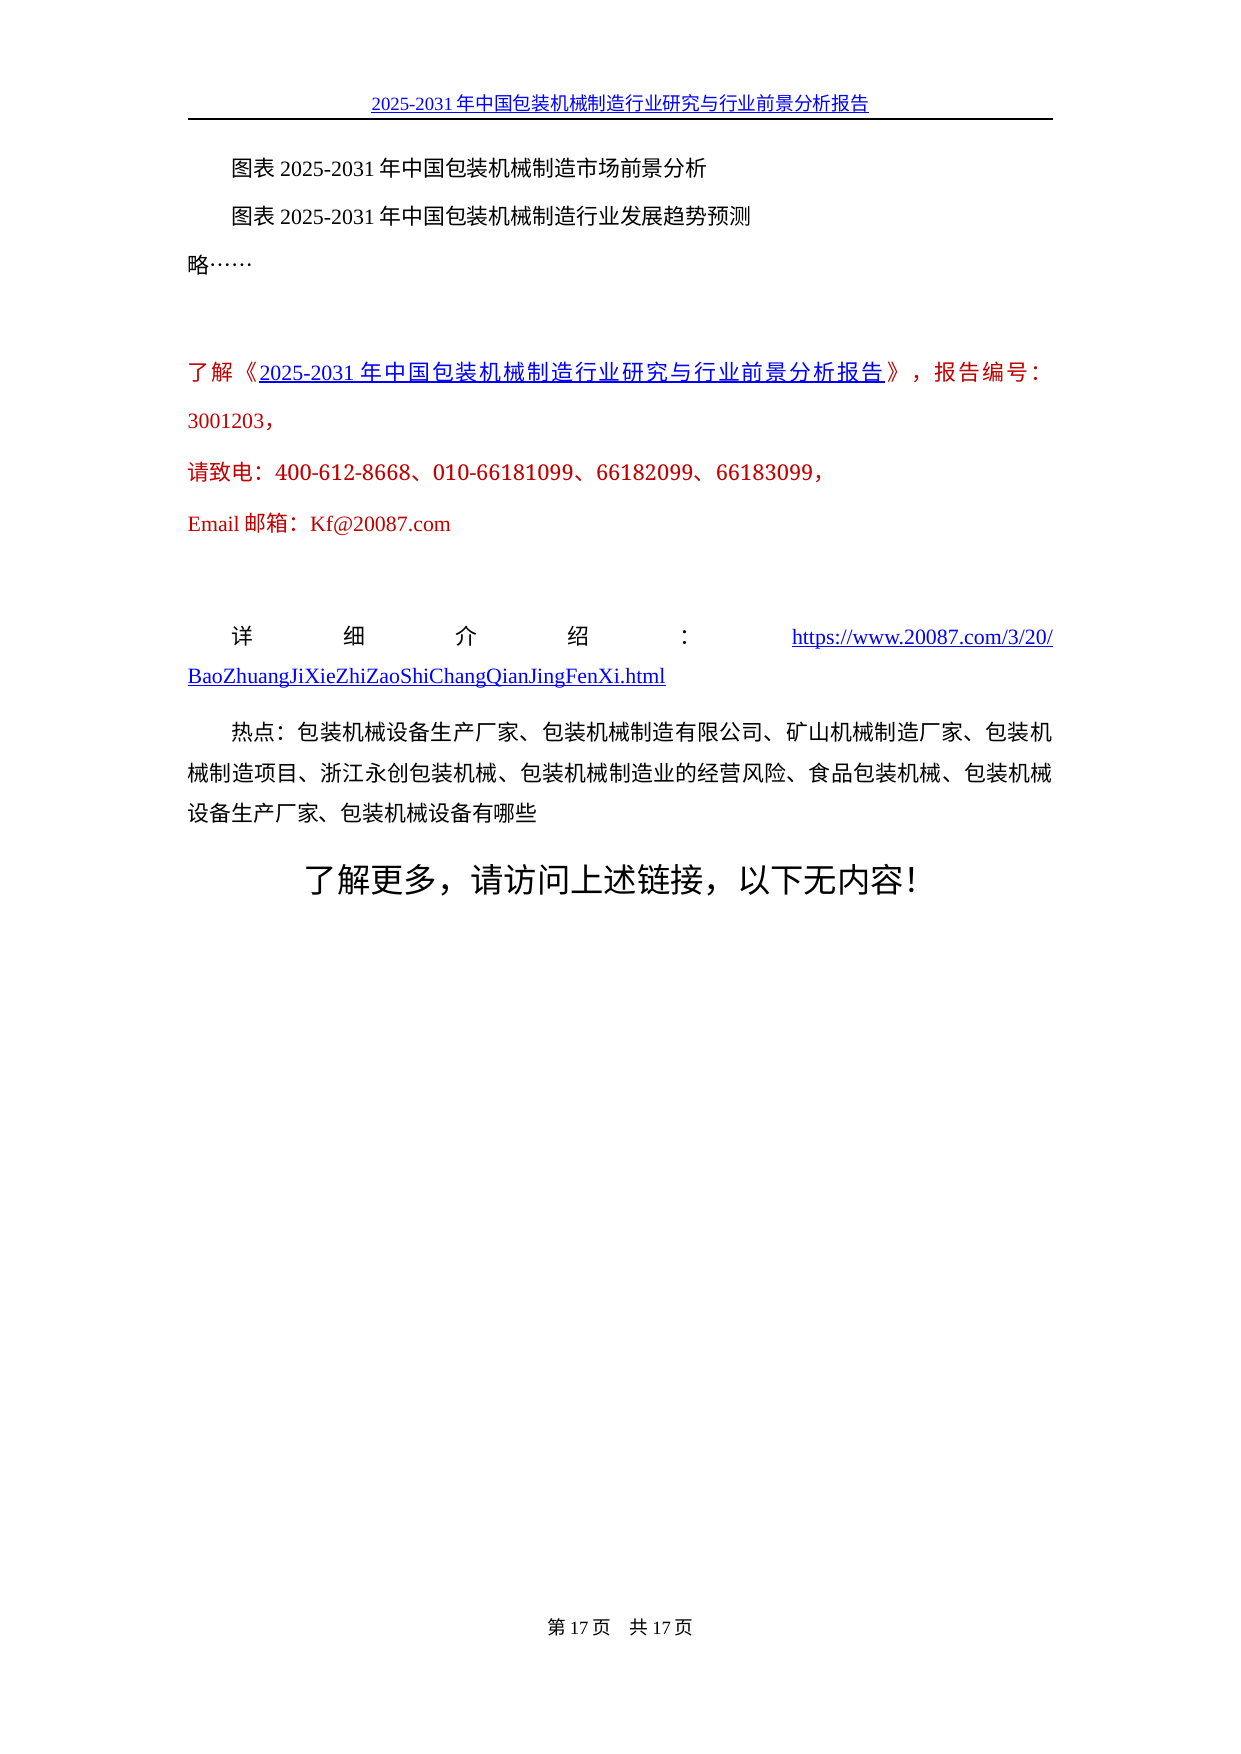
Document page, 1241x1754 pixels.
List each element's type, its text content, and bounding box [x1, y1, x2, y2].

text 详细介绍：https://www.20087.com/3/20/BaoZhuangJiXieZhiZaoShiChangQianJingFenXi.html [187, 619, 1053, 692]
text 请致电：400-612-8668、010-66181099、66182099、66183099， [187, 454, 1053, 487]
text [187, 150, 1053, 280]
text 热点：包装机械设备生产厂家、包装机械制造有限公司、矿山机械制造厂家、包装机械制造项目、浙江永创包装机械、包装机械制造业的经营风险、食品包装机械、包装机械设备生产厂家、包装机械设备有哪些 [187, 714, 1053, 828]
text Email邮箱：Kf@20087.com [187, 506, 1053, 538]
text 了解《2025-2031年中国包装机械制造行业研究与行业前景分析报告》，报告编号：3001203， [187, 354, 1053, 435]
title 了解更多，请访问上述链接，以下无内容！ [187, 846, 1053, 911]
